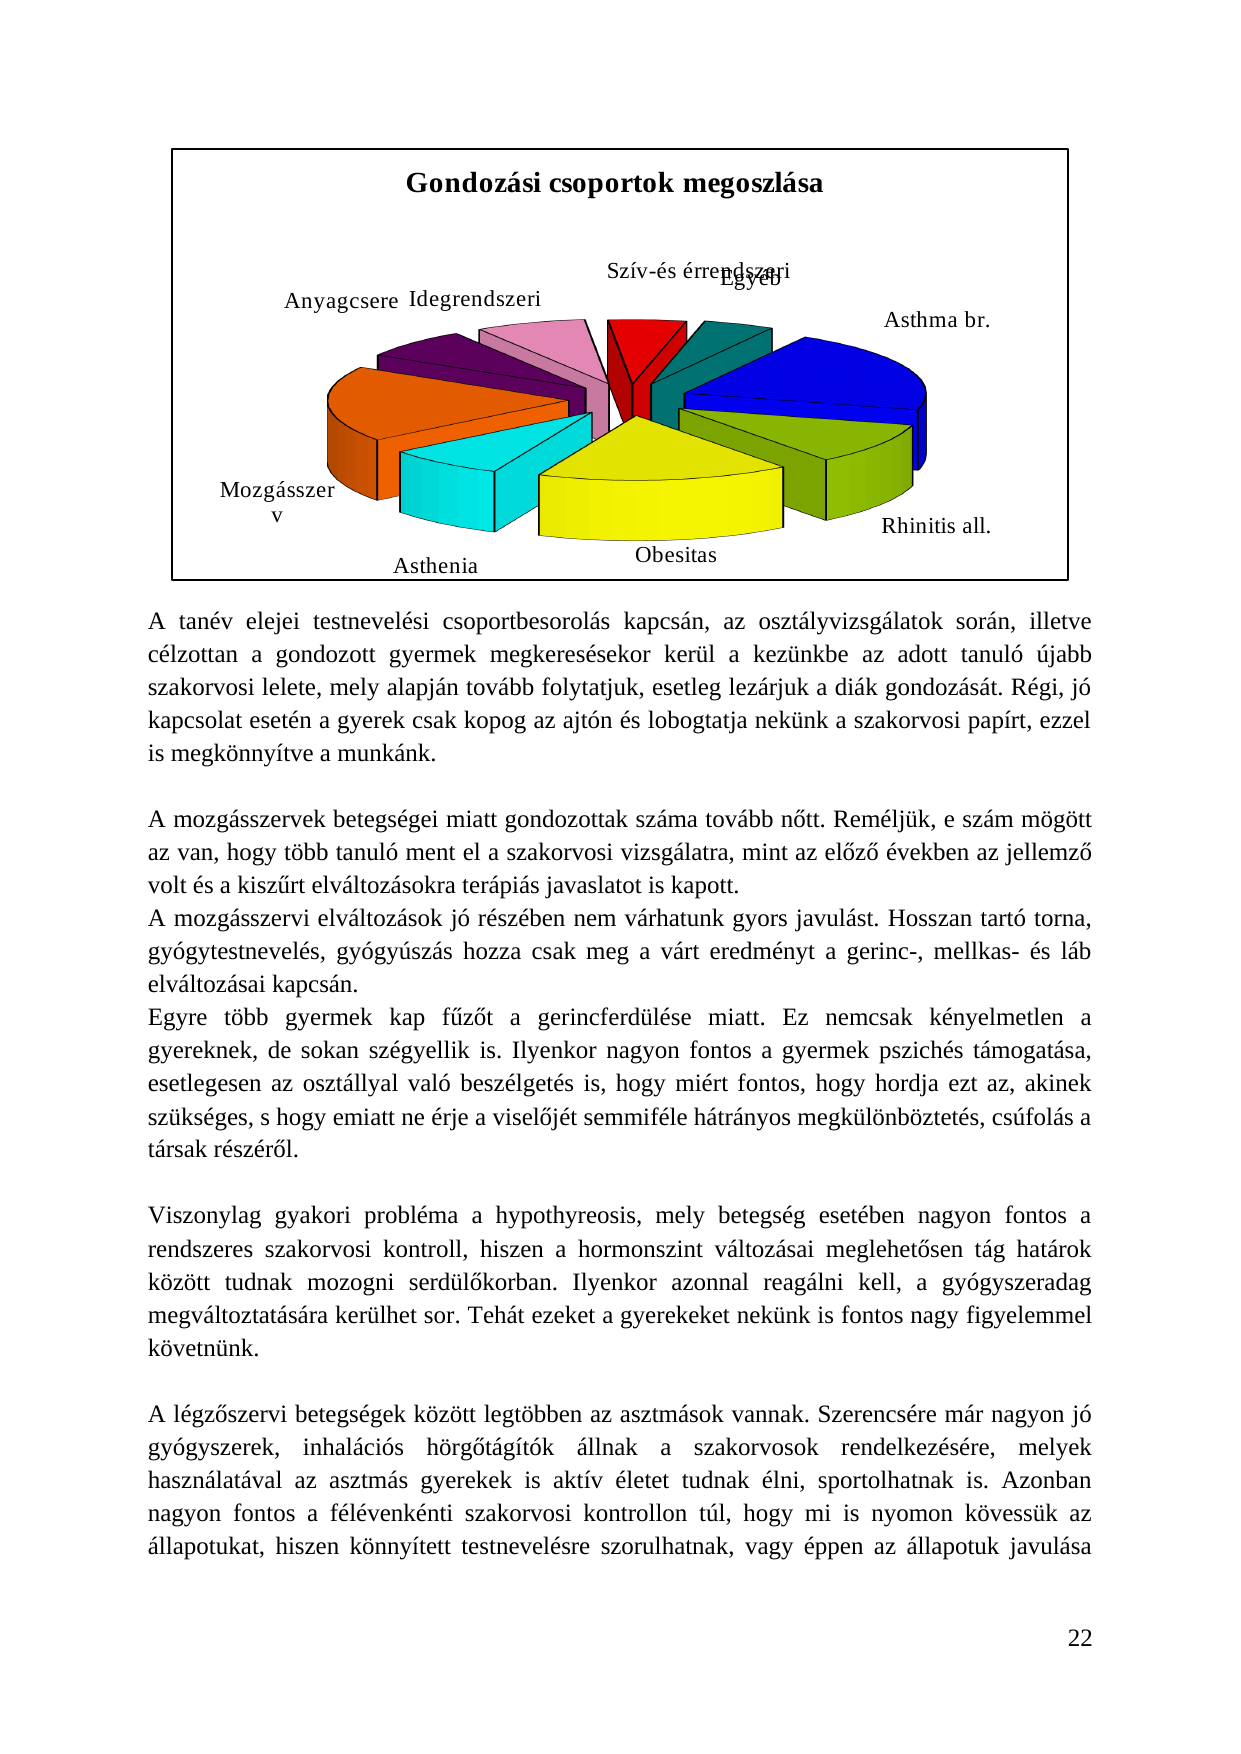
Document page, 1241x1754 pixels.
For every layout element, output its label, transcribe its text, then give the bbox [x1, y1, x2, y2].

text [148, 1399, 1093, 1559]
text A tanév elejei testnevelési csoportbesorolás kapcsán, az osztályvizsgálatok során, illetve célzottan a gondozott gyermek megkeresésekor kerül a kezünkbe az adott tanuló újabb szakorvosi lelete, mely alapján tovább folytatjuk, esetleg lezárjuk a diák gondozását. Régi, jó kapcsolat esetén a gyerek csak kopog az ajtón és lobogtatja nekünk a szakorvosi papírt, ezzel is megkönnyítve a munkánk. [148, 606, 1093, 767]
text Egyre több gyermek kap fűzőt a gerincferdülése miatt. Ez nemcsak kényelmetlen a gyereknek, de sokan szégyellik is. Ilyenkor nagyon fontos a gyermek pszichés támogatása, esetlegesen az osztállyal való beszélgetés is, hogy miért fontos, hogy hordja ezt az, akinek szükséges, s hogy emiatt ne érje a viselőjét semmiféle hátrányos megkülönböztetés, csúfolás a társak részéről. [148, 1002, 1093, 1163]
text A mozgásszervi elváltozások jó részében nem várhatunk gyors javulást. Hosszan tartó torna, gyógytestnevelés, gyógyúszás hozza csak meg a várt eredményt a gerinc-, mellkas- és láb elváltozásai kapcsán. [148, 903, 1093, 998]
text A mozgásszervek betegségei miatt gondozottak száma tovább nőtt. Reméljük, e szám mögött az van, hogy több tanuló ment el a szakorvosi vizsgálatra, mint az előző években az jellemző volt és a kiszűrt elváltozásokra terápiás javaslatot is kapott. [148, 804, 1093, 899]
text Viszonylag gyakori probléma a hypothyreosis, mely betegség esetében nagyon fontos a rendszeres szakorvosi kontroll, hiszen a hormonszint változásai meglehetősen tág határok között tudnak mozogni serdülőkorban. Ilyenkor azonnal reagálni kell, a gyógyszeradag megváltoztatására kerülhet sor. Tehát ezeket a gyerekeket nekünk is fontos nagy figyelemmel követnünk. [148, 1201, 1093, 1361]
